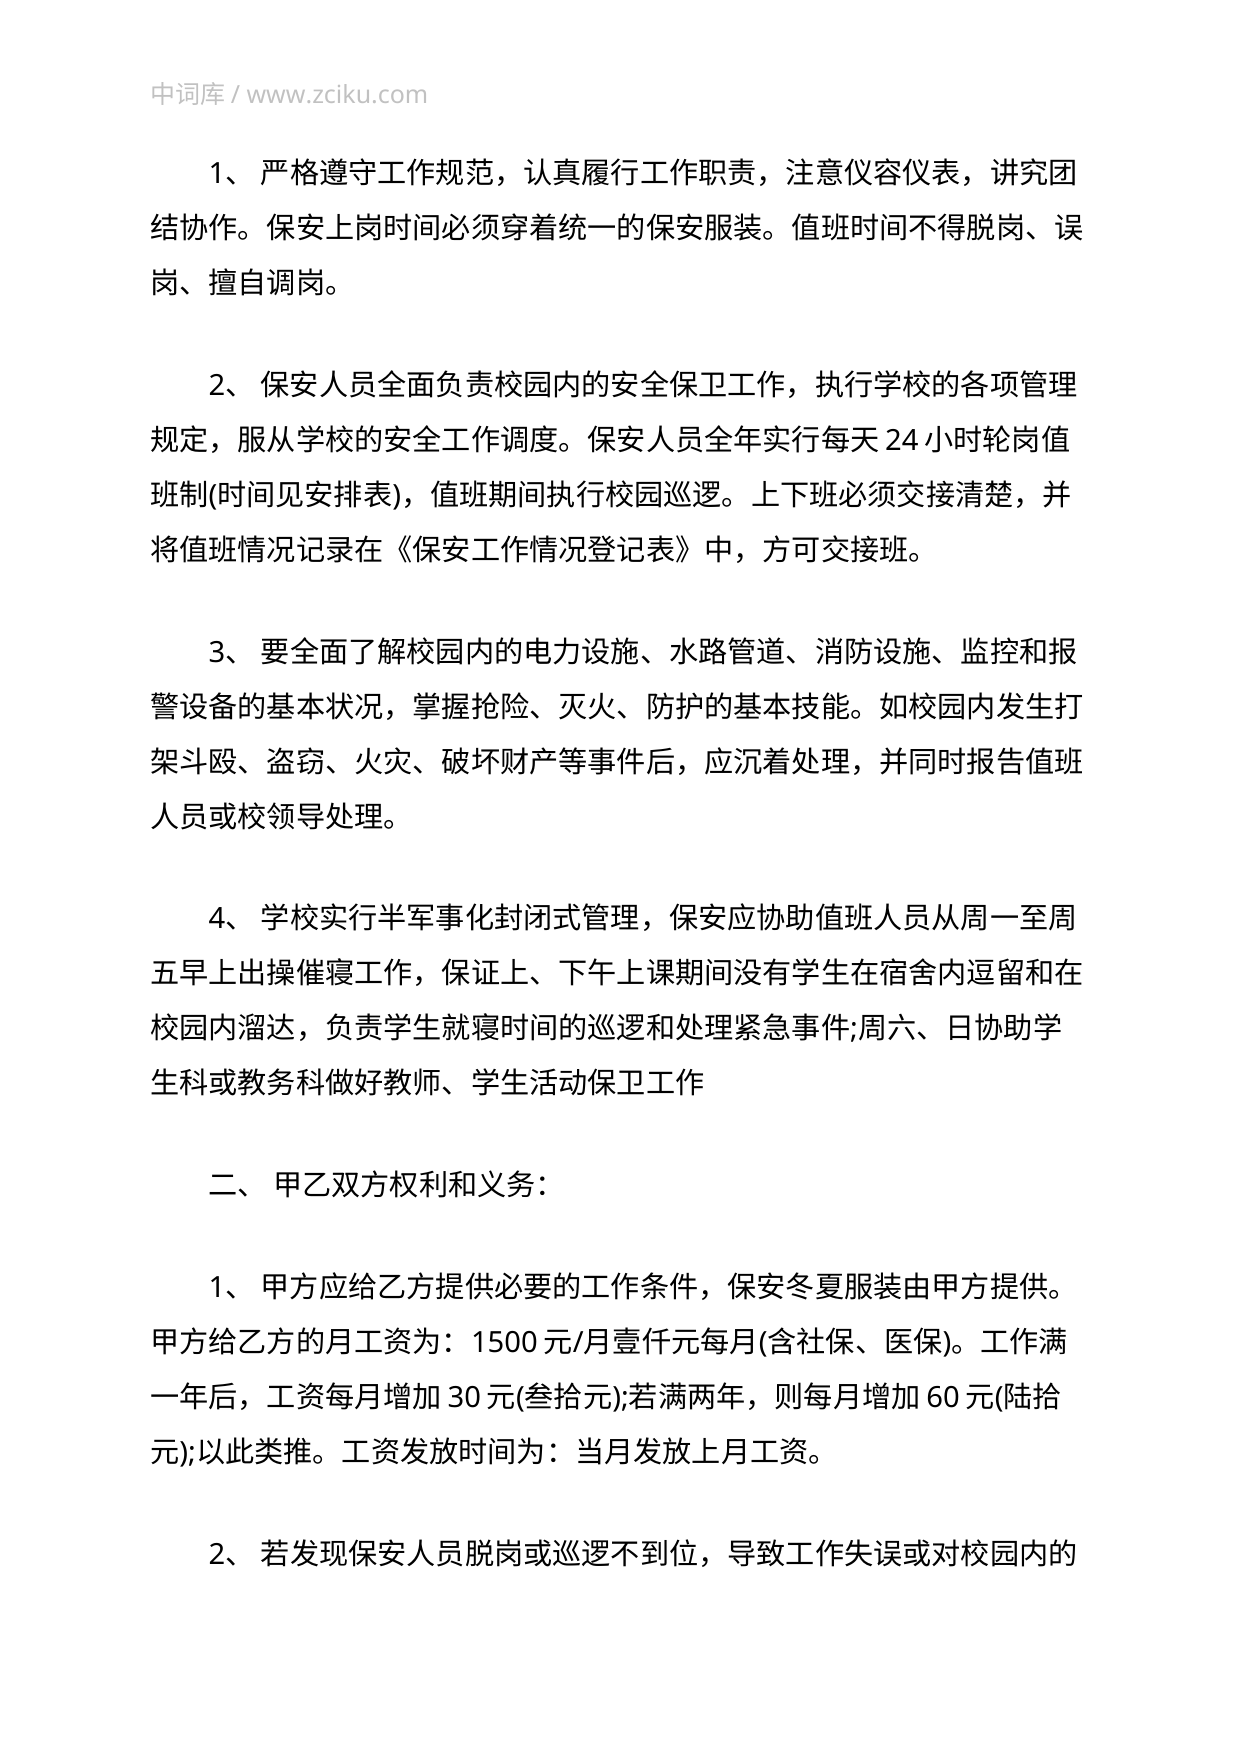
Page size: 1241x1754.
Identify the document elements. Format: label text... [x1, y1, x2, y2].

text 2、 保安人员全面负责校园内的安全保卫工作，执行学校的各项管理规定，服从学校的安全工作调度。保安人员全年实行每天24小时轮岗值班制(时间见安排表)，值班期间执行校园巡逻。上下班必须交接清楚，并将值班情况记录在《保安工作情况登记表》中，方可交接班。 [150, 362, 1090, 569]
text 1、 严格遵守工作规范，认真履行工作职责，注意仪容仪表，讲究团结协作。保安上岗时间必须穿着统一的保安服装。值班时间不得脱岗、误岗、擅自调岗。 [150, 150, 1090, 302]
text 二、 甲乙双方权利和义务： [150, 1162, 1090, 1204]
text 4、 学校实行半军事化封闭式管理，保安应协助值班人员从周一至周五早上出操催寝工作，保证上、下午上课期间没有学生在宿舍内逗留和在校园内溜达，负责学生就寝时间的巡逻和处理紧急事件;周六、日协助学生科或教务科做好教师、学生活动保卫工作 [150, 895, 1090, 1102]
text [150, 1530, 1090, 1573]
text 1、 甲方应给乙方提供必要的工作条件，保安冬夏服装由甲方提供。甲方给乙方的月工资为：1500元/月壹仟元每月(含社保、医保)。工作满一年后，工资每月增加30元(叁拾元);若满两年，则每月增加60元(陆拾元);以此类推。工资发放时间为：当月发放上月工资。 [150, 1263, 1090, 1471]
text 3、 要全面了解校园内的电力设施、水路管道、消防设施、监控和报警设备的基本状况，掌握抢险、灭火、防护的基本技能。如校园内发生打架斗殴、盗窃、火灾、破坏财产等事件后，应沉着处理，并同时报告值班人员或校领导处理。 [150, 628, 1090, 836]
